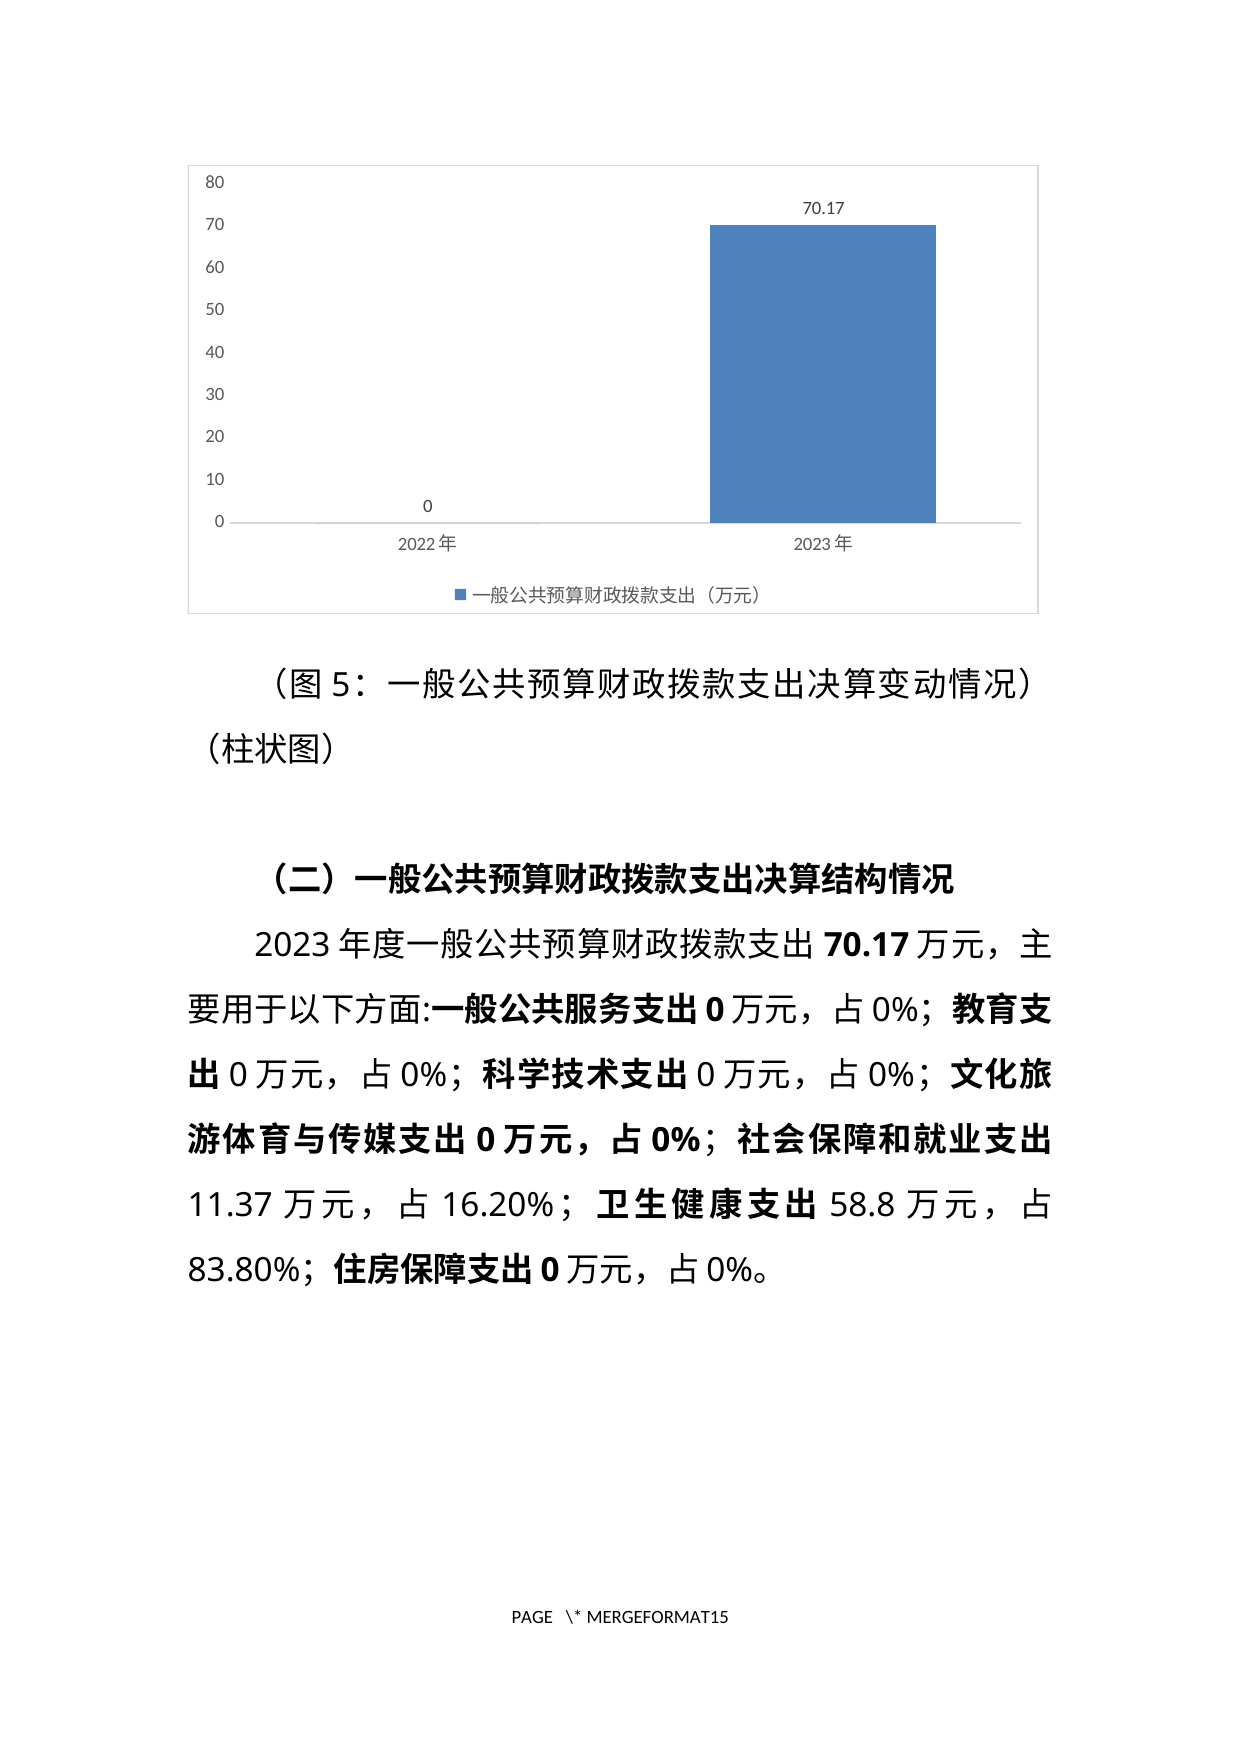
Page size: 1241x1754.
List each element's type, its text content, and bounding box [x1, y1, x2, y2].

text （二）一般公共预算财政拨款支出决算结构情况 [187, 844, 1053, 909]
text 2023年度一般公共预算财政拨款支出70.17万元，主要用于以下方面:一般公共服务支出0万元，占0%；教育支出0万元，占0%；科学技术支出0万元，占0%；文化旅游体育与传媒支出0万元，占0%；社会保障和就业支出11.37万元，占16.20%；卫生健康支出58.8万元，占83.80%；住房保障支出0万元，占0%。 [187, 909, 1053, 1299]
text （图5：一般公共预算财政拨款支出决算变动情况）（柱状图） [187, 649, 1053, 779]
